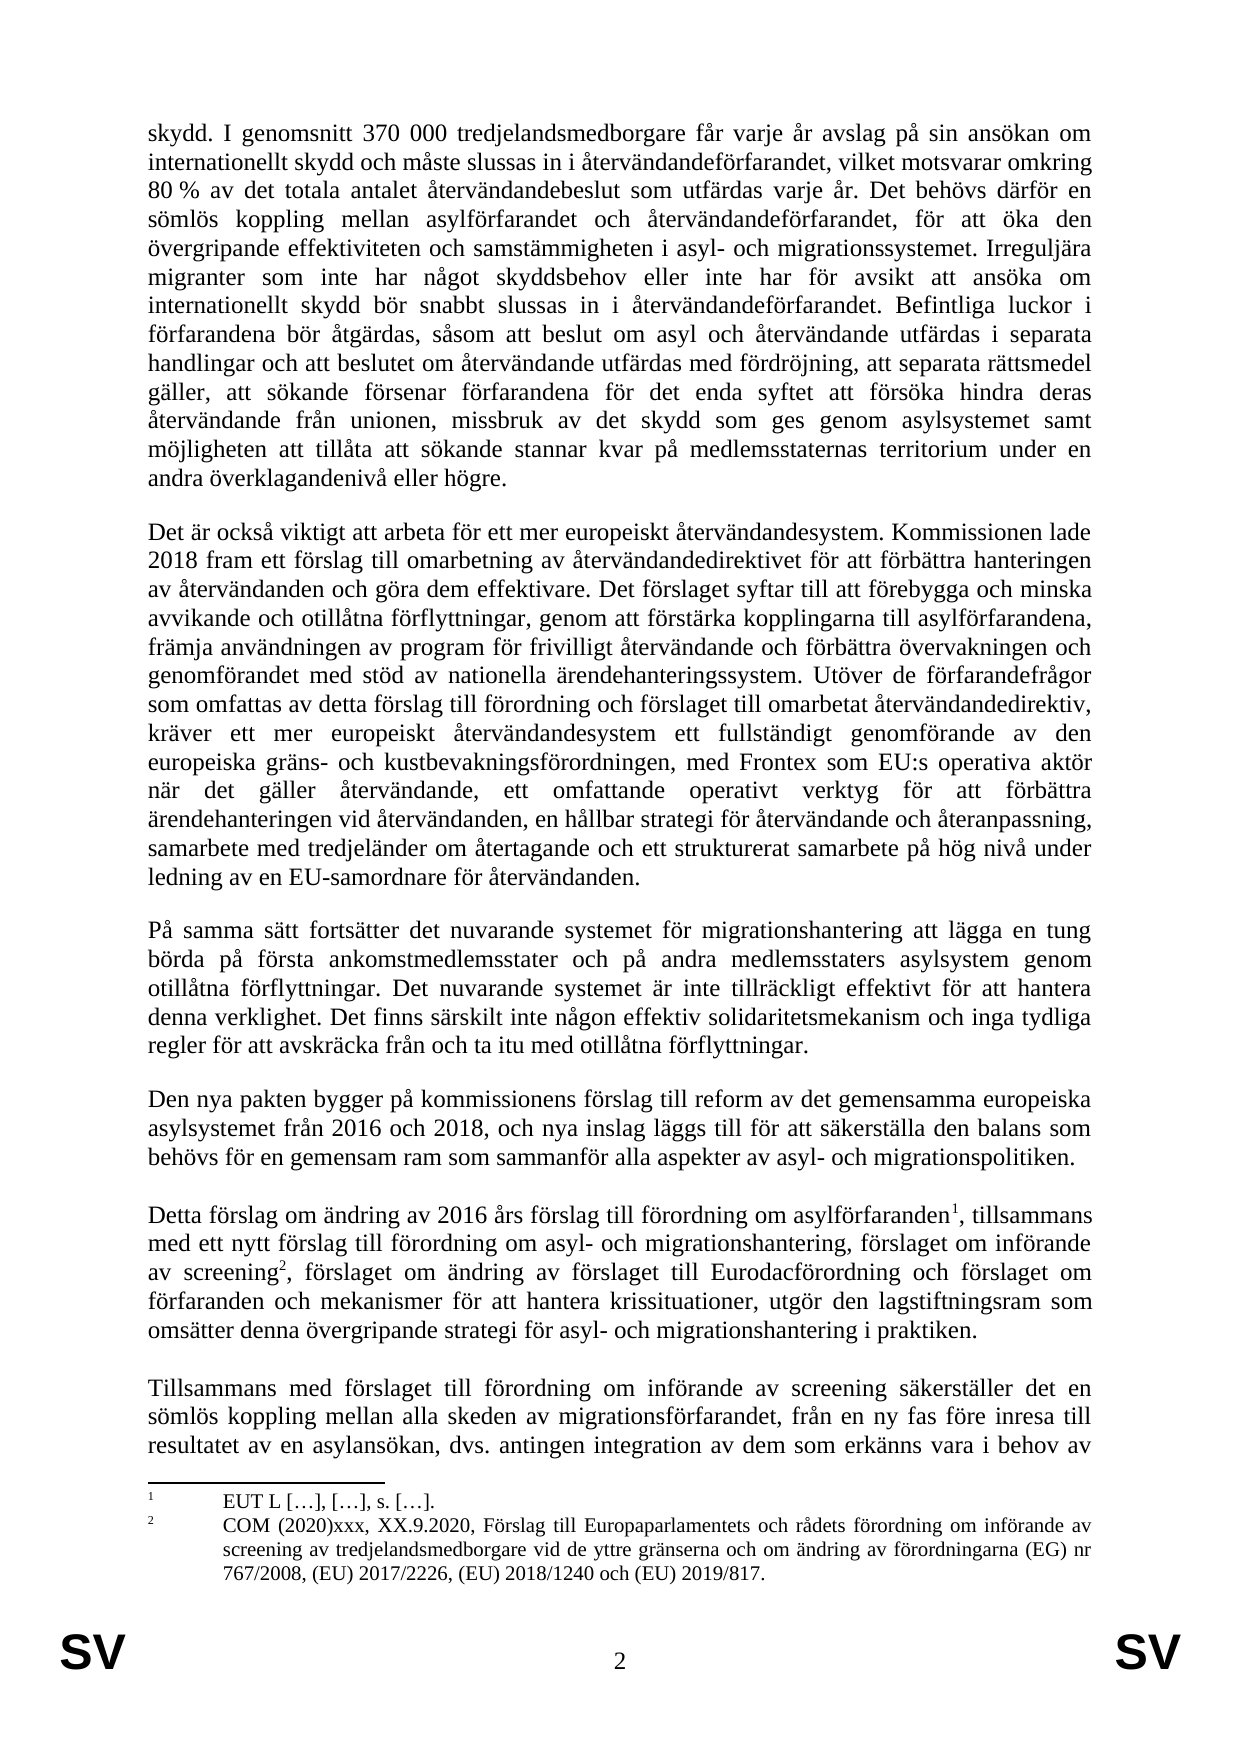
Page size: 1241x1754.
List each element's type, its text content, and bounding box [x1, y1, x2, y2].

text På samma sätt fortsätter det nuvarande systemet för migrationshantering att lägga en tung börda på första ankomstmedlemsstater och på andra medlemsstaters asylsystem genom otillåtna förflyttningar. Det nuvarande systemet är inte tillräckligt effektivt för att hantera denna verklighet. Det finns särskilt inte någon effektiv solidaritetsmekanism och inga tydliga regler för att avskräcka från och ta itu med otillåtna förflyttningar. [148, 916, 1093, 1059]
text Den nya pakten bygger på kommissionens förslag till reform av det gemensamma europeiska asylsystemet från 2016 och 2018, och nya inslag läggs till för att säkerställa den balans som behövs för en gemensam ram som sammanför alla aspekter av asyl- och migrationspolitiken. [148, 1084, 1093, 1171]
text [148, 1373, 1093, 1459]
text Detta förslag om ändring av 2016 års förslag till förordning om asylförfaranden, tillsammans med ett nytt förslag till förordning om asyl- och migrationshantering, förslaget om införande av screening, förslaget om ändring av förslaget till Eurodacförordning och förslaget om förfaranden och mekanismer för att hantera krissituationer, utgör den lagstiftningsram som omsätter denna övergripande strategi för asyl- och migrationshantering i praktiken. [148, 1200, 1093, 1343]
text Det är också viktigt att arbeta för ett mer europeiskt återvändandesystem. Kommissionen lade 2018 fram ett förslag till omarbetning av återvändandedirektivet för att förbättra hanteringen av återvändanden och göra dem effektivare. Det förslaget syftar till att förebygga och minska avvikande och otillåtna förflyttningar, genom att förstärka kopplingarna till asylförfarandena, främja användningen av program för frivilligt återvändande och förbättra övervakningen och genomförandet med stöd av nationella ärendehanteringssystem. Utöver de förfarandefrågor som omfattas av detta förslag till förordning och förslaget till omarbetat återvändandedirektiv, kräver ett mer europeiskt återvändandesystem ett fullständigt genomförande av den europeiska gräns- och kustbevakningsförordningen, med Frontex som EU:s operativa aktör när det gäller återvändande, ett omfattande operativt verktyg för att förbättra ärendehanteringen vid återvändanden, en hållbar strategi för återvändande och återanpassning, samarbete med tredjeländer om återtagande och ett strukturerat samarbete på hög nivå under ledning av en EU-samordnare för återvändanden. [148, 517, 1093, 891]
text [148, 118, 1093, 492]
